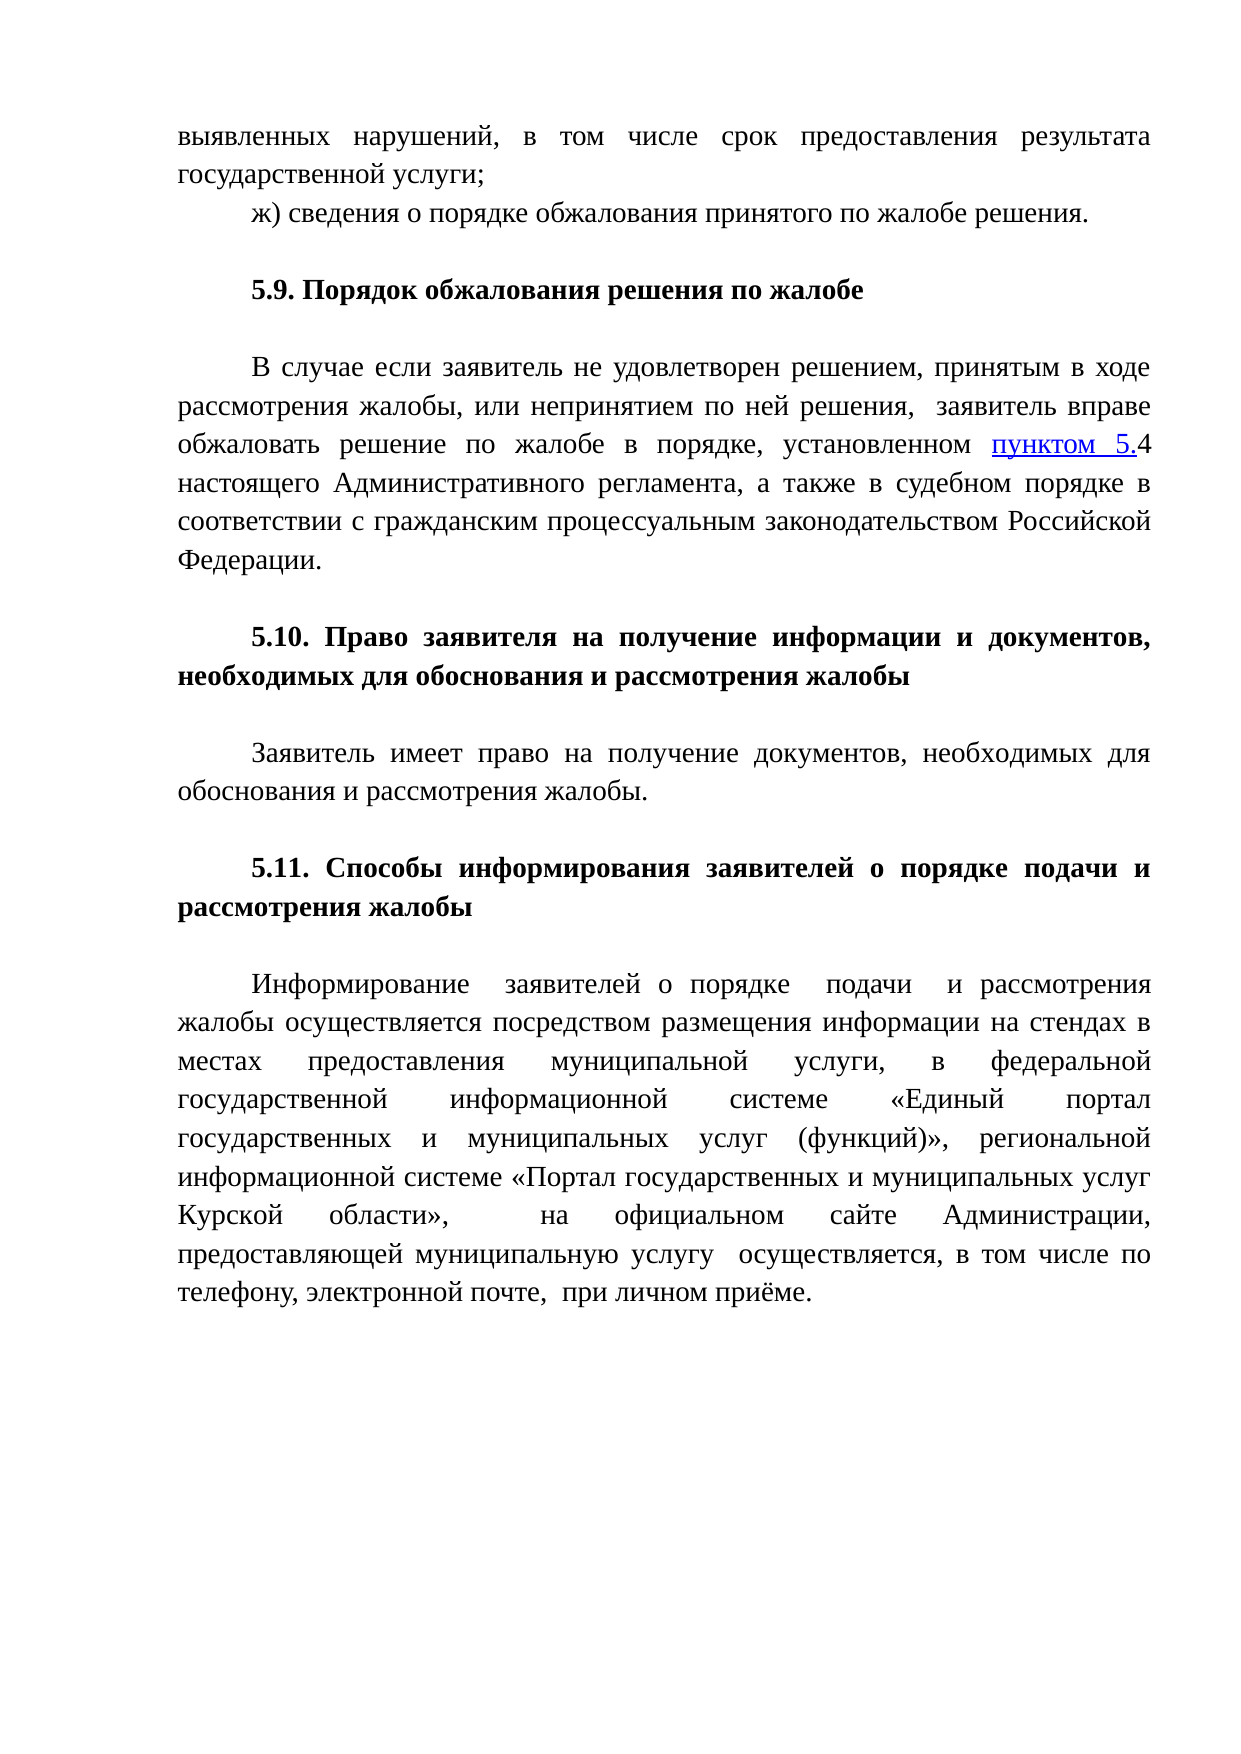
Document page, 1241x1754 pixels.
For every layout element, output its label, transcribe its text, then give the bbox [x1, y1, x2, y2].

text 5.11. Способы информирования заявителей о порядке подачи и рассмотрения жалобы [177, 850, 1152, 922]
text В случае если заявитель не удовлетворен решением, принятым в ходе рассмотрения жалобы, или непринятием по ней решения, заявитель вправе обжаловать решение по жалобе в порядке, установленном пунктом 5.4 настоящего Административного регламента, а также в судебном порядке в соответствии с гражданским процессуальным законодательством Российской Федерации. [177, 349, 1152, 576]
text Информирование заявителей о порядке подачи и рассмотрения жалобы осуществляется посредством размещения информации на стендах в местах предоставления муниципальной услуги, в федеральной государственной информационной системе «Единый портал государственных и муниципальных услуг (функций)», региональной информационной системе «Портал государственных и муниципальных услуг Курской области», на официальном сайте Администрации, предоставляющей муниципальную услугу осуществляется, в том числе по телефону, электронной почте, при личном приёме. [177, 966, 1152, 1308]
text 5.10. Право заявителя на получение информации и документов, необходимых для обоснования и рассмотрения жалобы [177, 619, 1152, 691]
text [177, 118, 1152, 190]
text ж) сведения о порядке обжалования принятого по жалобе решения. [177, 195, 1152, 229]
text 5.9. Порядок обжалования решения по жалобе [177, 272, 1152, 306]
text Заявитель имеет право на получение документов, необходимых для обоснования и рассмотрения жалобы. [177, 735, 1152, 807]
